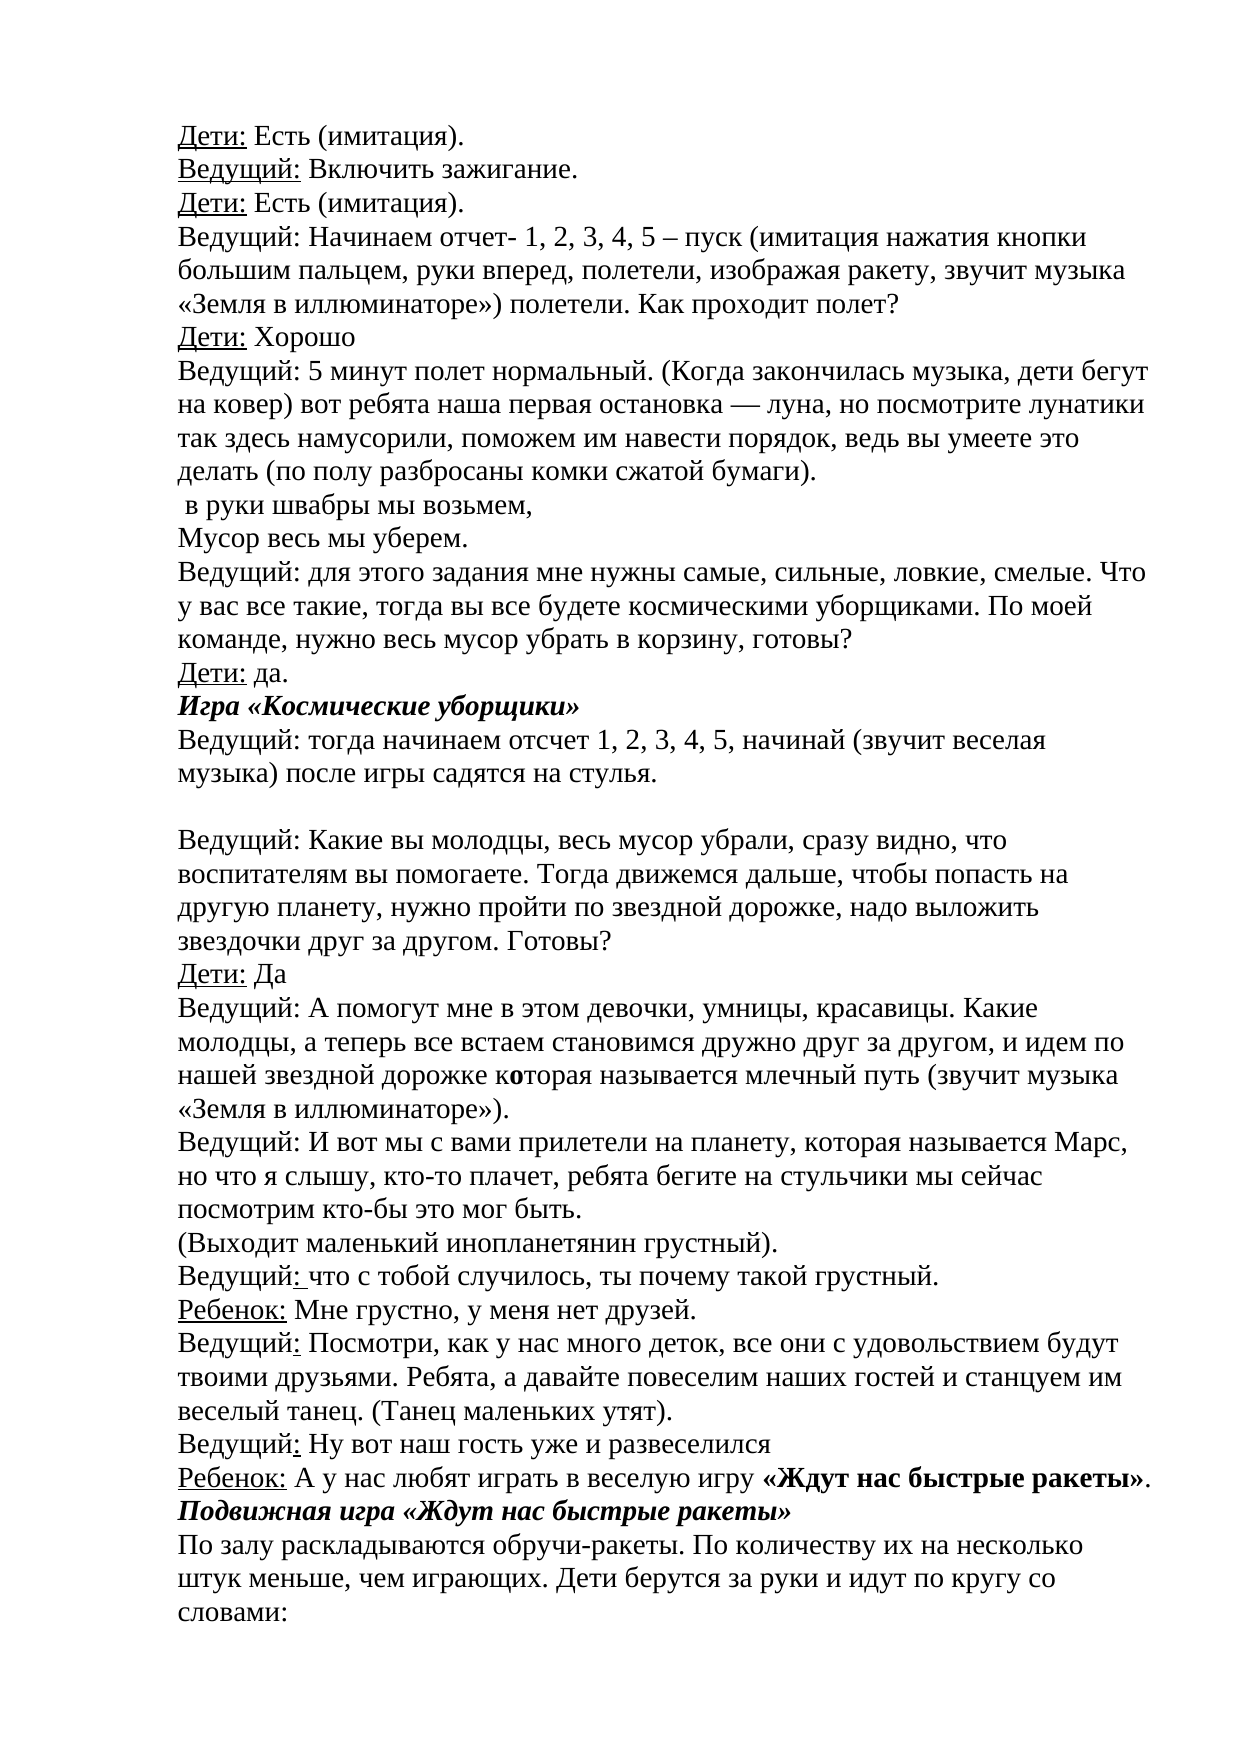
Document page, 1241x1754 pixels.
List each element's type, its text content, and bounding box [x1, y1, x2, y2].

text По залу раскладываются обручи-ракеты. По количеству их на несколько штук меньше, чем играющих. Дети берутся за руки и идут по кругу со словами: [177, 1527, 1152, 1627]
text Ведущий: И вот мы с вами прилетели на планету, которая называется Марс, но что я слышу, кто-то плачет, ребята бегите на стульчики мы сейчас посмотрим кто-бы это мог быть. [177, 1124, 1152, 1225]
text Ведущий: тогда начинаем отсчет 1, 2, 3, 4, 5, начинай (звучит веселая музыка) после игры садятся на стулья. [177, 722, 1152, 789]
text Ведущий: А помогут мне в этом девочки, умницы, красавицы. Какие молодцы, а теперь все встаем становимся дружно друг за другом, и идем по нашей звездной дорожке которая называется млечный путь (звучит музыка «Земля в иллюминаторе»). [177, 990, 1152, 1124]
text Дети: да. [177, 655, 1152, 688]
text Мусор весь мы уберем. [177, 521, 1152, 554]
text Дети: Хорошо [177, 319, 1152, 353]
text Ребенок: А у нас любят играть в веселую игру «Ждут нас быстрые ракеты». [177, 1460, 1152, 1493]
text Ведущий: Посмотри, как у нас много деток, все они с удовольствием будут твоими друзьями. Ребята, а давайте повеселим наших гостей и станцуем им веселый танец. (Танец маленьких утят). [177, 1326, 1152, 1426]
text Ведущий: для этого задания мне нужны самые, сильные, ловкие, смелые. Что у вас все такие, тогда вы все будете космическими уборщиками. По моей команде, нужно весь мусор убрать в корзину, готовы? [177, 554, 1152, 655]
text Ведущий: Какие вы молодцы, весь мусор убрали, сразу видно, что воспитателям вы помогаете. Тогда движемся дальше, чтобы попасть на другую планету, нужно пройти по звездной дорожке, надо выложить звездочки друг за другом. Готовы? [177, 822, 1152, 957]
text (Выходит маленький инопланетянин грустный). [177, 1225, 1152, 1258]
text Ведущий: Начинаем отчет- 1, 2, 3, 4, 5 – пуск (имитация нажатия кнопки большим пальцем, руки вперед, полетели, изображая ракету, звучит музыка «Земля в иллюминаторе») полетели. Как проходит полет? [177, 219, 1152, 319]
text в руки швабры мы возьмем, [177, 487, 1152, 521]
text Дети: Есть (имитация). [177, 185, 1152, 219]
text Ребенок: Мне грустно, у меня нет друзей. [177, 1292, 1152, 1326]
text Ведущий: Включить зажигание. [177, 152, 1152, 185]
text Игра «Космические уборщики» [177, 688, 1152, 722]
text Дети: Да [177, 957, 1152, 990]
text Подвижная игра «Ждут нас быстрые ракеты» [177, 1493, 1152, 1527]
text Ведущий: Ну вот наш гость уже и развеселился [177, 1426, 1152, 1460]
text Ведущий: что с тобой случилось, ты почему такой грустный. [177, 1258, 1152, 1292]
text Ведущий: 5 минут полет нормальный. (Когда закончилась музыка, дети бегут на ковер) вот ребята наша первая остановка — луна, но посмотрите лунатики так здесь намусорили, поможем им навести порядок, ведь вы умеете это делать (по полу разбросаны комки сжатой бумаги). [177, 353, 1152, 487]
text Дети: Есть (имитация). [177, 118, 1152, 152]
